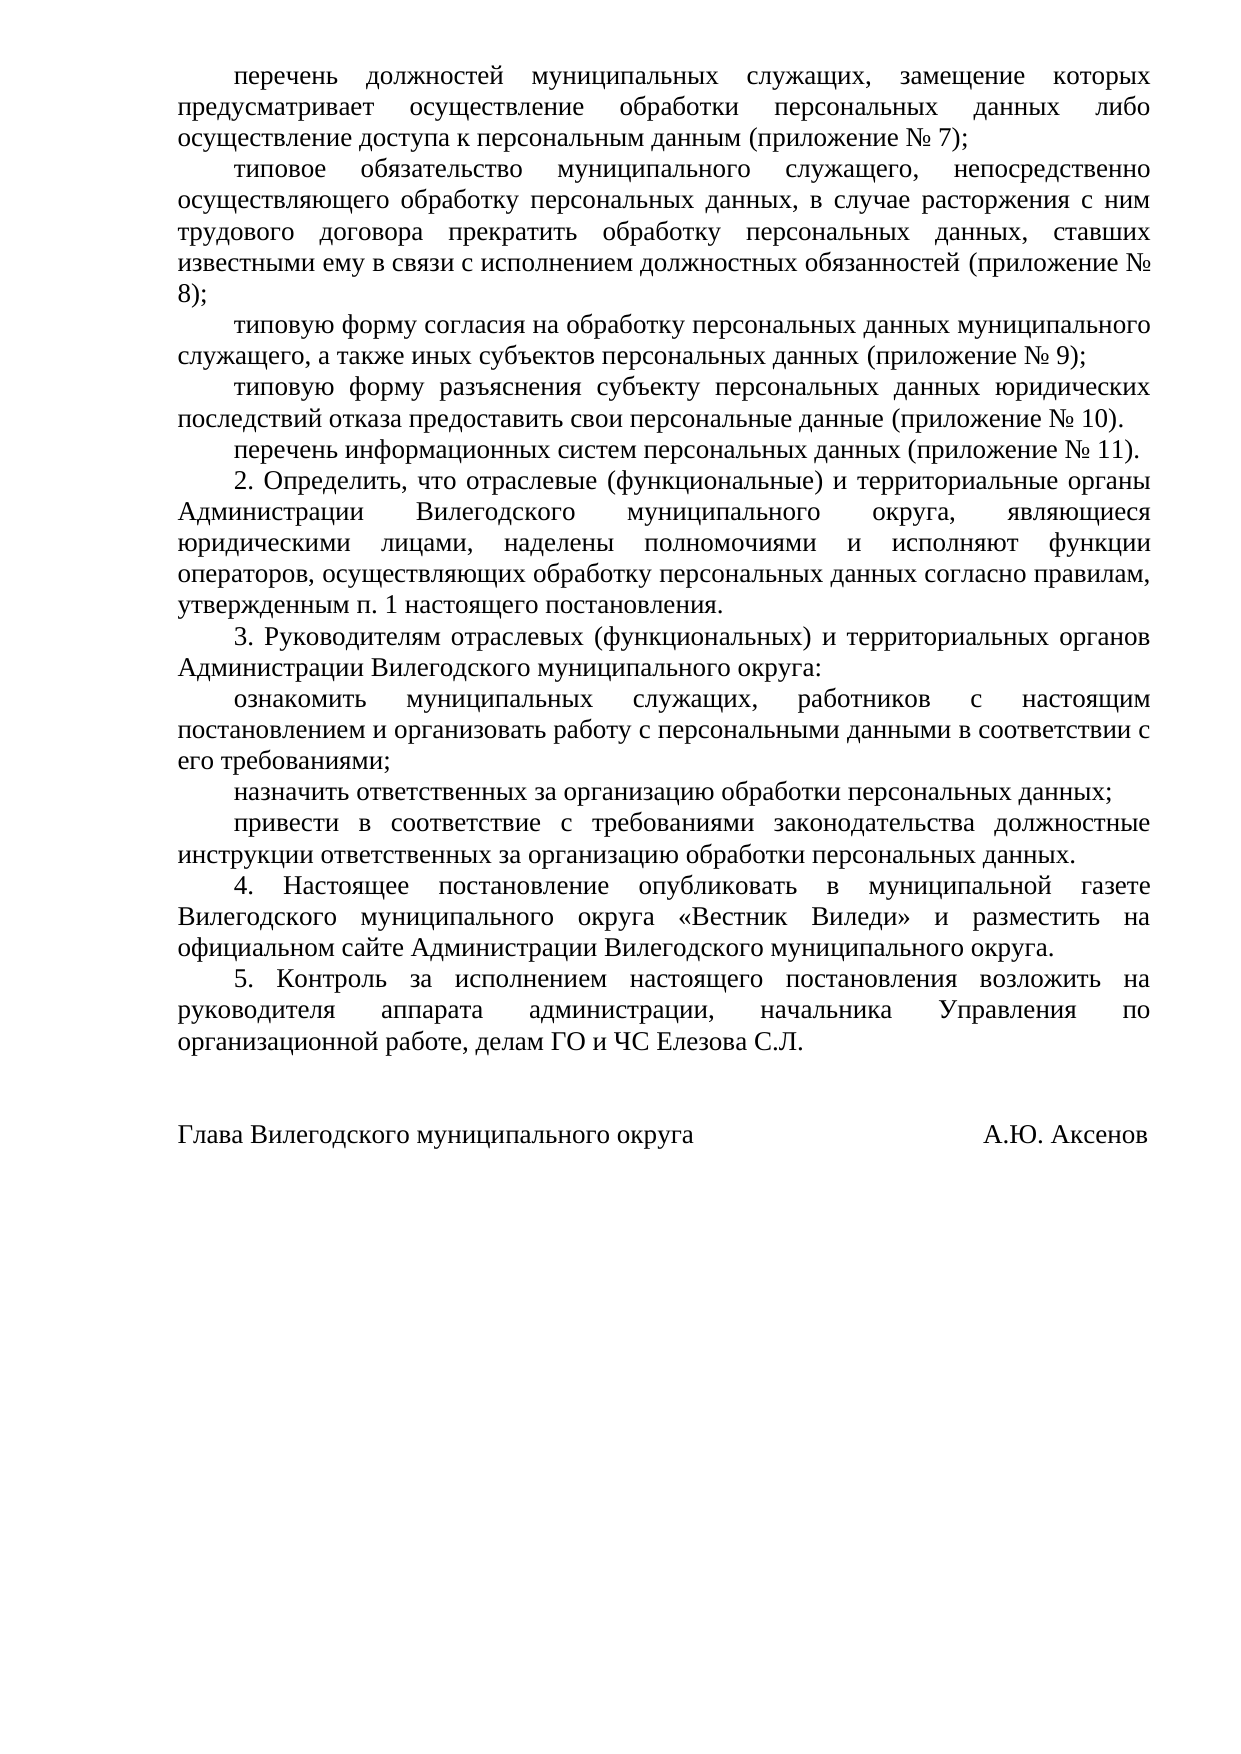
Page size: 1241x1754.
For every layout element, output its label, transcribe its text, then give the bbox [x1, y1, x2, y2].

text типовое обязательство муниципального служащего, непосредственно осуществляющего обработку персональных данных, в случае расторжения с ним трудового договора прекратить обработку персональных данных, ставших известными ему в связи с исполнением должностных обязанностей (приложение № 8); [177, 152, 1152, 308]
text назначить ответственных за организацию обработки персональных данных; [177, 775, 1152, 807]
text типовую форму согласия на обработку персональных данных муниципального служащего, а также иных субъектов персональных данных (приложение № 9); [177, 308, 1152, 371]
text ознакомить муниципальных служащих, работников с настоящим постановлением и организовать работу с персональными данными в соответствии с его требованиями; [177, 682, 1152, 775]
text перечень должностей муниципальных служащих, замещение которых предусматривает осуществление обработки персональных данных либо осуществление доступа к персональным данным (приложение № 7); [177, 59, 1152, 152]
text типовую форму разъяснения субъекту персональных данных юридических последствий отказа предоставить свои персональные данные (приложение № 10). [177, 371, 1152, 433]
text 4. Настоящее постановление опубликовать в муниципальной газете Вилегодского муниципального округа «Вестник Виледи» и разместить на официальном сайте Администрации Вилегодского муниципального округа. [177, 869, 1152, 962]
text Глава Вилегодского муниципального округа А.Ю. Аксенов [177, 1118, 1151, 1149]
text 3. Руководителям отраслевых (функциональных) и территориальных органов Администрации Вилегодского муниципального округа: [177, 620, 1152, 682]
text 5. Контроль за исполнением настоящего постановления возложить на руководителя аппарата администрации, начальника Управления по организационной работе, делам ГО и ЧС Елезова С.Л. [177, 962, 1152, 1056]
text перечень информационных систем персональных данных (приложение № 11). [177, 433, 1152, 464]
text 2. Определить, что отраслевые (функциональные) и территориальные органы Администрации Вилегодского муниципального округа, являющиеся юридическими лицами, наделены полномочиями и исполняют функции операторов, осуществляющих обработку персональных данных согласно правилам, утвержденным п. 1 настоящего постановления. [177, 464, 1152, 620]
text привести в соответствие с требованиями законодательства должностные инструкции ответственных за организацию обработки персональных данных. [177, 807, 1152, 869]
